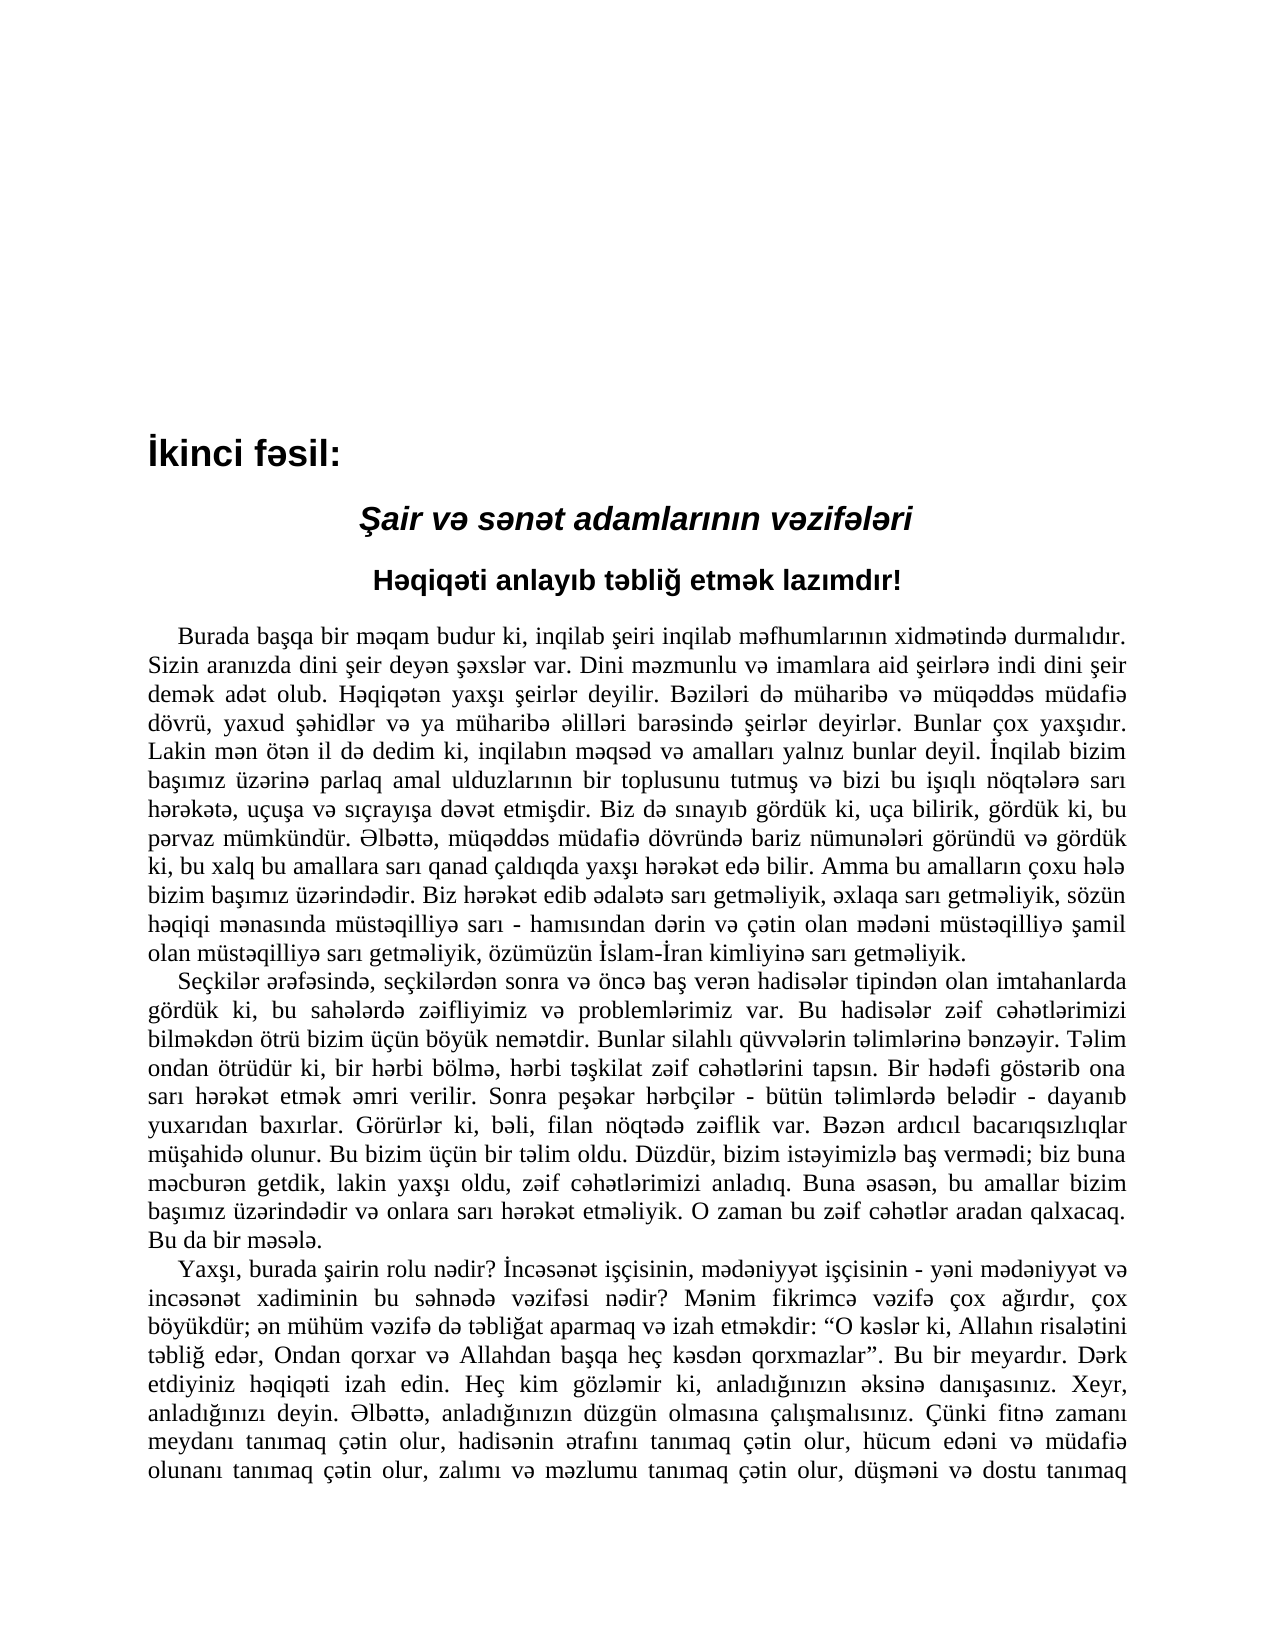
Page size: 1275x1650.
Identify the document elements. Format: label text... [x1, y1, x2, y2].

subtitle Şair və sənət adamlarının vəzifələri [148, 499, 1127, 538]
subtitle İkinci fəsil: [148, 431, 1127, 474]
text Seçkilər ərəfəsində, seçkilərdən sonra və öncə baş verən hadisələr tipindən olan imtahanlarda gördük ki, bu sahələrdə zəifliyimiz və problemlərimiz var. Bu hadisələr zəif cəhətlərimizi bilməkdən ötrü bizim üçün böyük nemətdir. Bunlar silahlı qüvvələrin təlimlərinə bənzəyir. Təlim ondan ötrüdür ki, bir hərbi bölmə, hərbi təşkilat zəif cəhətlərini tapsın. Bir hədəfi göstərib ona sarı hərəkət etmək əmri verilir. Sonra peşəkar hərbçilər - bütün təlimlərdə belədir - dayanıb yuxarıdan baxırlar. Görürlər ki, bəli, filan nöqtədə zəiflik var. Bəzən ardıcıl bacarıqsızlıqlar müşahidə olunur. Bu bizim üçün bir təlim oldu. Düzdür, bizim istəyimizlə baş vermədi; biz buna məcburən getdik, lakin yaxşı oldu, zəif cəhətlərimizi anladıq. Buna əsasən, bu amallar bizim başımız üzərindədir və onlara sarı hərəkət etməliyik. O zaman bu zəif cəhətlər aradan qalxacaq. Bu da bir məsələ. [148, 966, 1127, 1254]
text Burada başqa bir məqam budur ki, inqilab şeiri inqilab məfhumlarının xidmətində durmalıdır. Sizin aranızda dini şeir deyən şəxslər var. Dini məzmunlu və imamlara aid şeirlərə indi dini şeir demək adət olub. Həqiqətən yaxşı şeirlər deyilir. Bəziləri də müharibə və müqəddəs müdafiə dövrü, yaxud şəhidlər və ya müharibə əlilləri barəsində şeirlər deyirlər. Bunlar çox yaxşıdır. Lakin mən ötən il də dedim ki, inqilabın məqsəd və amalları yalnız bunlar deyil. İnqilab bizim başımız üzərinə parlaq amal ulduzlarının bir toplusunu tutmuş və bizi bu işıqlı nöqtələrə sarı hərəkətə, uçuşa və sıçrayışa dəvət etmişdir. Biz də sınayıb gördük ki, uça bilirik, gördük ki, bu pərvaz mümkündür. Əlbəttə, müqəddəs müdafiə dövründə bariz nümunələri göründü və gördük ki, bu xalq bu amallara sarı qanad çaldıqda yaxşı hərəkət edə bilir. Amma bu amalların çoxu hələ bizim başımız üzərindədir. Biz hərəkət edib ədalətə sarı getməliyik, əxlaqa sarı getməliyik, sözün həqiqi mənasında müstəqilliyə sarı - hamısından dərin və çətin olan mədəni müstəqilliyə şamil olan müstəqilliyə sarı getməliyik, özümüzün İslam-İran kimliyinə sarı getməliyik. [148, 621, 1127, 966]
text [148, 1254, 1127, 1484]
subtitle Həqiqəti anlayıb təbliğ etmək lazımdır! [148, 563, 1127, 596]
